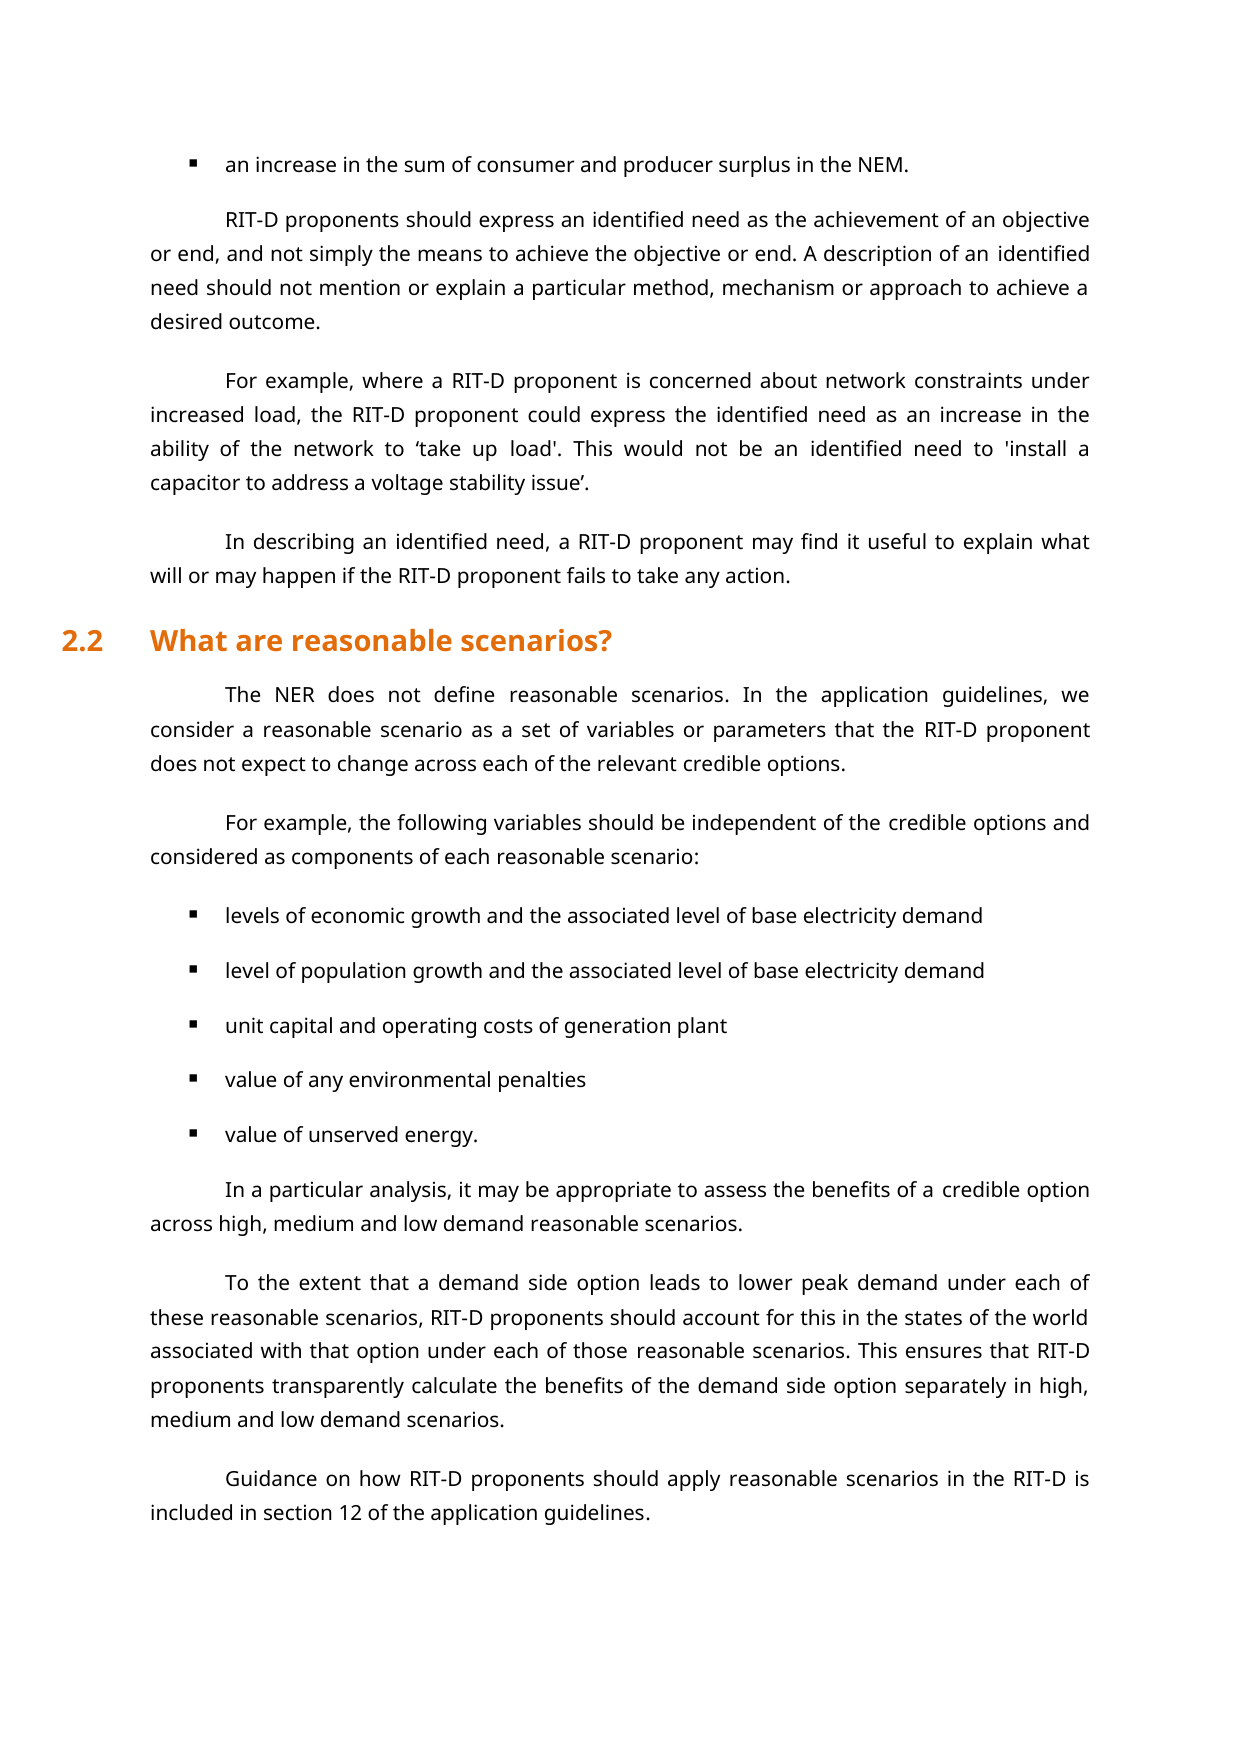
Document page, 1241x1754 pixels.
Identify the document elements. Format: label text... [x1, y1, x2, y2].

list RIT-D proponents should express an identified need as the achievement of an objective or end, and not simply the means to achieve the objective or end. A description of an identified need should not mention or explain a particular method, mechanism or approach to achieve a desired outcome. [150, 205, 1090, 336]
list level of population growth and the associated level of base electricity demand [187, 956, 1090, 984]
list For example, the following variables should be independent of the credible options and considered as components of each reasonable scenario: [150, 808, 1090, 870]
list value of unserved energy. [187, 1121, 1090, 1149]
list levels of economic growth and the associated level of base electricity demand [187, 901, 1090, 929]
list The NER does not define reasonable scenarios. In the application guidelines, we consider a reasonable scenario as a set of variables or parameters that the RIT-D proponent does not expect to change across each of the relevant credible options. [150, 681, 1090, 777]
list In a particular analysis, it may be appropriate to assess the benefits of a credible option across high, medium and low demand reasonable scenarios. [150, 1175, 1090, 1238]
text In describing an identified need, a RIT-D proponent may find it useful to explain what will or may happen if the RIT-D proponent fails to take any action. [150, 527, 1090, 590]
list unit capital and operating costs of generation plant [187, 1011, 1090, 1039]
subtitle What are reasonable scenarios? [61, 621, 1090, 660]
list value of any environmental penalties [187, 1066, 1090, 1094]
text For example, where a RIT-D proponent is concerned about network constraints under increased load, the RIT-D proponent could express the identified need as an increase in the ability of the network to ‘take up load'. This would not be an identified need to 'install a capacitor to address a voltage stability issue’. [150, 366, 1090, 497]
text Guidance on how RIT-D proponents should apply reasonable scenarios in the RIT-D is included in section 12 of the application guidelines. [150, 1464, 1090, 1526]
list To the extent that a demand side option leads to lower peak demand under each of these reasonable scenarios, RIT-D proponents should account for this in the states of the world associated with that option under each of those reasonable scenarios. This ensures that RIT-D proponents transparently calculate the benefits of the demand side option separately in high, medium and low demand scenarios. [150, 1268, 1090, 1433]
list an increase in the sum of consumer and producer surplus in the NEM. [187, 150, 1090, 178]
